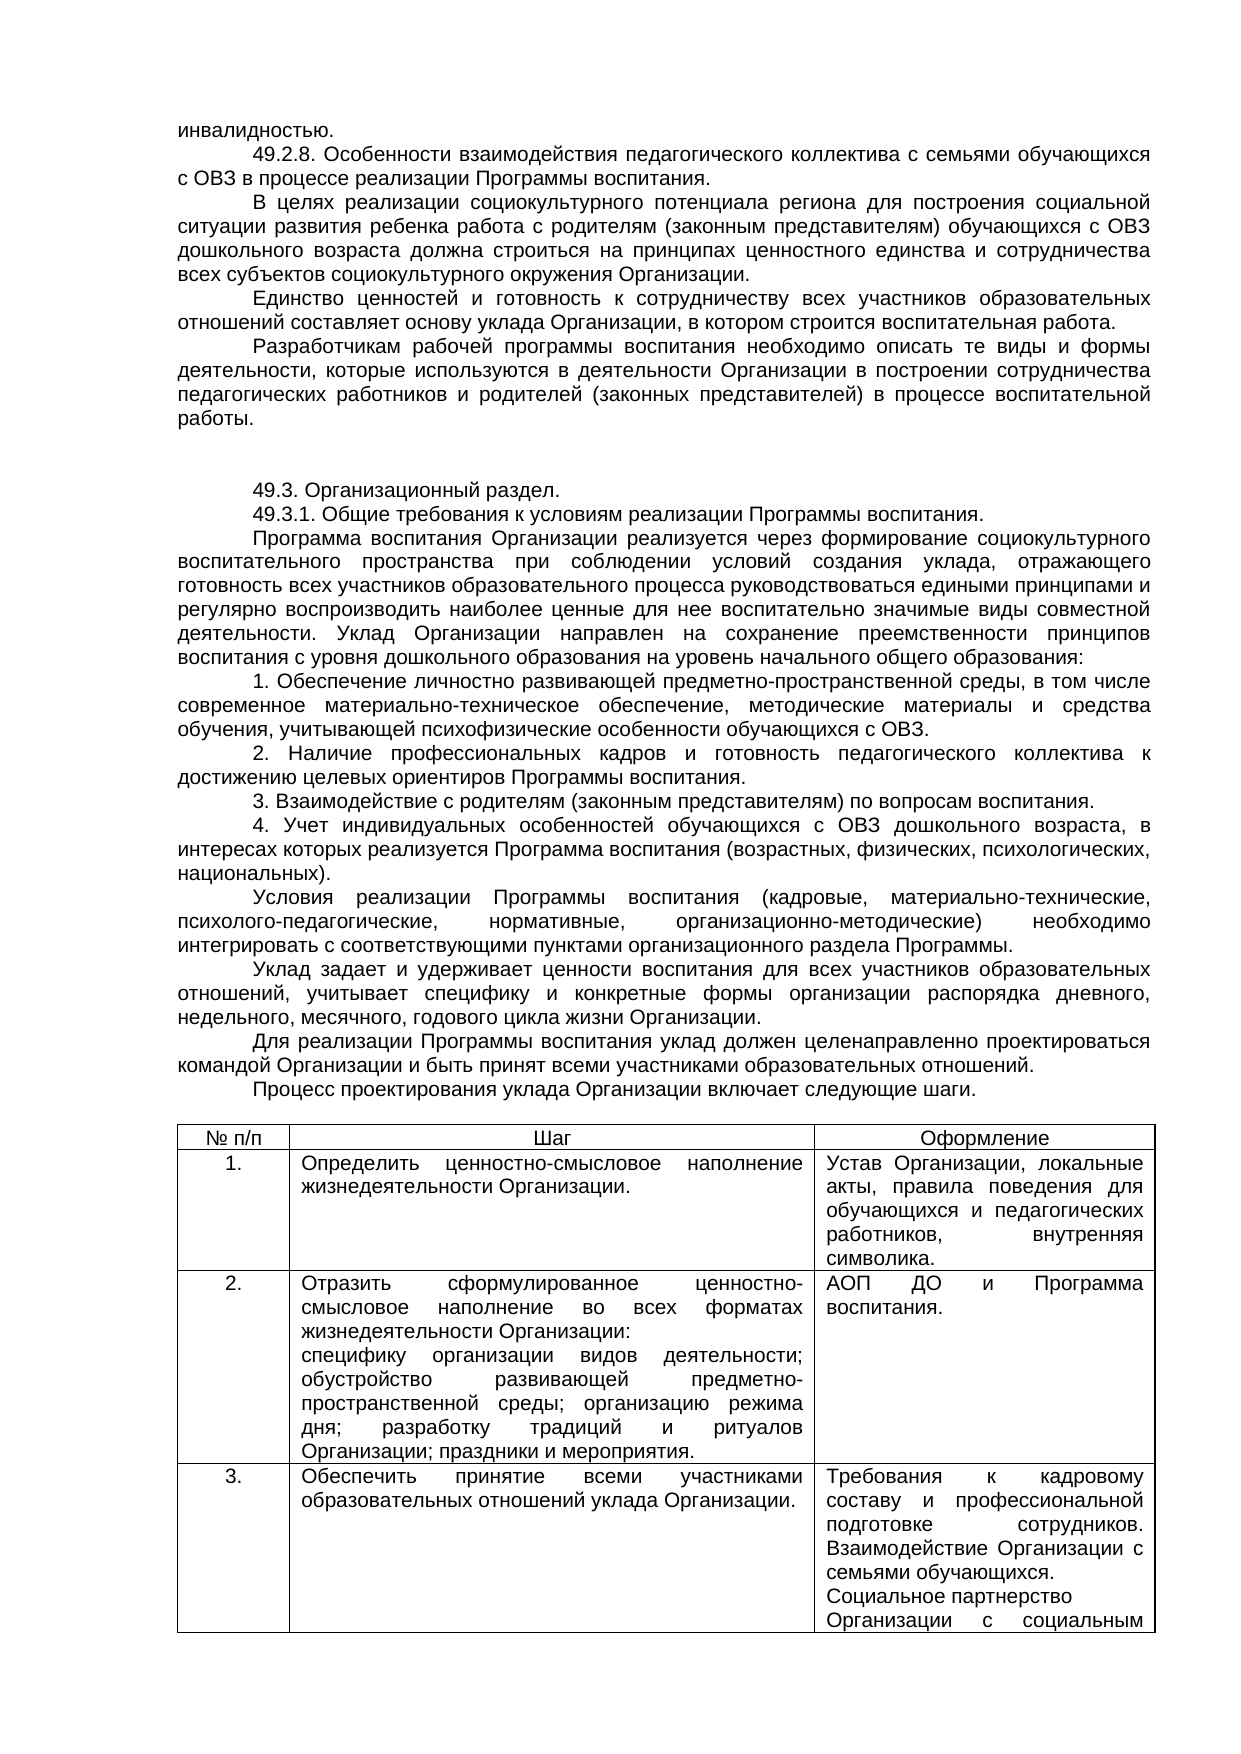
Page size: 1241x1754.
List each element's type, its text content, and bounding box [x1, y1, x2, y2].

text 49.3.1. Общие требования к условиям реализации Программы воспитания. [177, 501, 1152, 525]
table_cell 2. [178, 1271, 289, 1463]
text Программа воспитания Организации реализуется через формирование социокультурного воспитательного пространства при соблюдении условий создания уклада, отражающего готовность всех участников образовательного процесса руководствоваться едиными принципами и регулярно воспроизводить наиболее ценные для нее воспитательно значимые виды совместной деятельности. Уклад Организации направлен на сохранение преемственности принципов воспитания с уровня дошкольного образования на уровень начального общего образования: [177, 525, 1152, 669]
text 2. Наличие профессиональных кадров и готовность педагогического коллектива к достижению целевых ориентиров Программы воспитания. [177, 741, 1152, 789]
text Условия реализации Программы воспитания (кадровые, материально-технические, психолого-педагогические, нормативные, организационно-методические) необходимо интегрировать с соответствующими пунктами организационного раздела Программы. [177, 885, 1152, 957]
text В целях реализации социокультурного потенциала региона для построения социальной ситуации развития ребенка работа с родителям (законным представителям) обучающихся с ОВЗ дошкольного возраста должна строиться на принципах ценностного единства и сотрудничества всех субъектов социокультурного окружения Организации. [177, 190, 1152, 286]
table_cell Отразить сформулированное ценностно-смысловое наполнение во всех форматах жизнедеятельности Организации: специфику организации видов деятельности; обустройство развивающей предметно-пространственной среды; организацию режима дня; разработку традиций и ритуалов Организации; праздники и мероприятия. [290, 1271, 814, 1463]
table_header Шаг [290, 1125, 814, 1149]
text 1. Обеспечение личностно развивающей предметно-пространственной среды, в том числе современное материально-техническое обеспечение, методические материалы и средства обучения, учитывающей психофизические особенности обучающихся с ОВЗ. [177, 669, 1152, 741]
table_header Оформление [815, 1125, 1154, 1149]
table_cell Определить ценностно-смысловое наполнение жизнедеятельности Организации. [290, 1150, 814, 1270]
text Уклад задает и удерживает ценности воспитания для всех участников образовательных отношений, учитывает специфику и конкретные формы организации распорядка дневного, недельного, месячного, годового цикла жизни Организации. [177, 957, 1152, 1028]
text Процесс проектирования уклада Организации включает следующие шаги. [177, 1076, 1152, 1100]
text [177, 118, 1152, 142]
table_cell АОП ДО и Программа воспитания. [815, 1271, 1154, 1463]
text Разработчикам рабочей программы воспитания необходимо описать те виды и формы деятельности, которые используются в деятельности Организации в построении сотрудничества педагогических работников и родителей (законных представителей) в процессе воспитательной работы. [177, 334, 1152, 429]
text 3. Взаимодействие с родителям (законным представителям) по вопросам воспитания. [177, 789, 1152, 813]
table_cell Устав Организации, локальные акты, правила поведения для обучающихся и педагогических работников, внутренняя символика. [815, 1150, 1154, 1270]
text 49.3. Организационный раздел. [177, 477, 1152, 501]
text Единство ценностей и готовность к сотрудничеству всех участников образовательных отношений составляет основу уклада Организации, в котором строится воспитательная работа. [177, 286, 1152, 334]
table_header № п/п [178, 1125, 289, 1149]
text 49.2.8. Особенности взаимодействия педагогического коллектива с семьями обучающихся с ОВЗ в процессе реализации Программы воспитания. [177, 142, 1152, 190]
text Для реализации Программы воспитания уклад должен целенаправленно проектироваться командой Организации и быть принят всеми участниками образовательных отношений. [177, 1028, 1152, 1076]
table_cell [815, 1464, 1154, 1632]
text 4. Учет индивидуальных особенностей обучающихся с ОВЗ дошкольного возраста, в интересах которых реализуется Программа воспитания (возрастных, физических, психологических, национальных). [177, 813, 1152, 885]
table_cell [290, 1464, 814, 1632]
table_cell 3. [178, 1464, 289, 1632]
table_cell 1. [178, 1150, 289, 1270]
